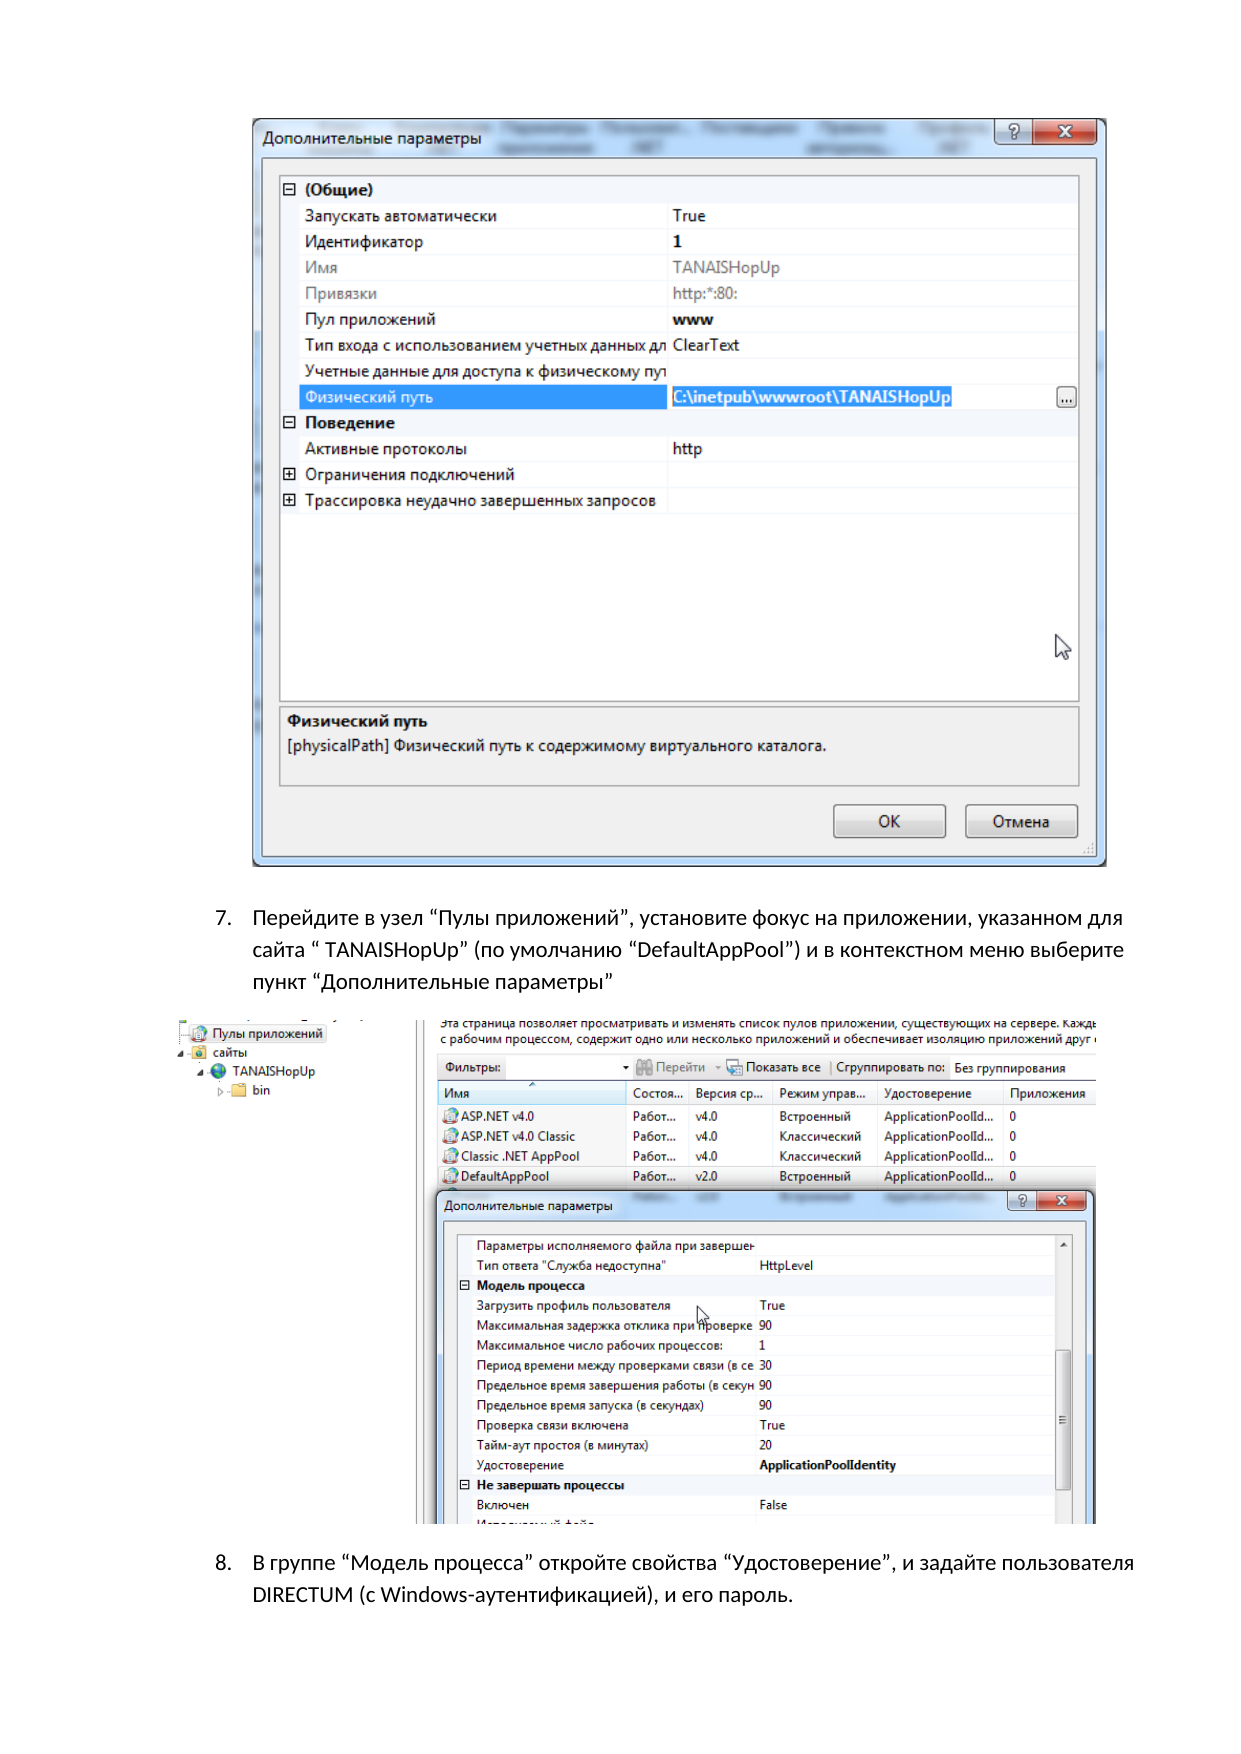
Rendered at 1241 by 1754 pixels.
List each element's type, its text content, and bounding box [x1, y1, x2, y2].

list В группе “Модель процесса” откройте свойства “Удостоверение”, и задайте пользователя DIRECTUM (c Windows-аутентификацией), и его пароль. [215, 1548, 1152, 1608]
picture [177, 1020, 1096, 1524]
picture [252, 118, 1107, 867]
list Перейдите в узел “Пулы приложений”, установите фокус на приложении, указанном для сайта “ TANAISHopUp” (по умолчанию “DefaultAppPool”) и в контекстном меню выберите пункт “Дополнительные параметры” [215, 903, 1152, 995]
